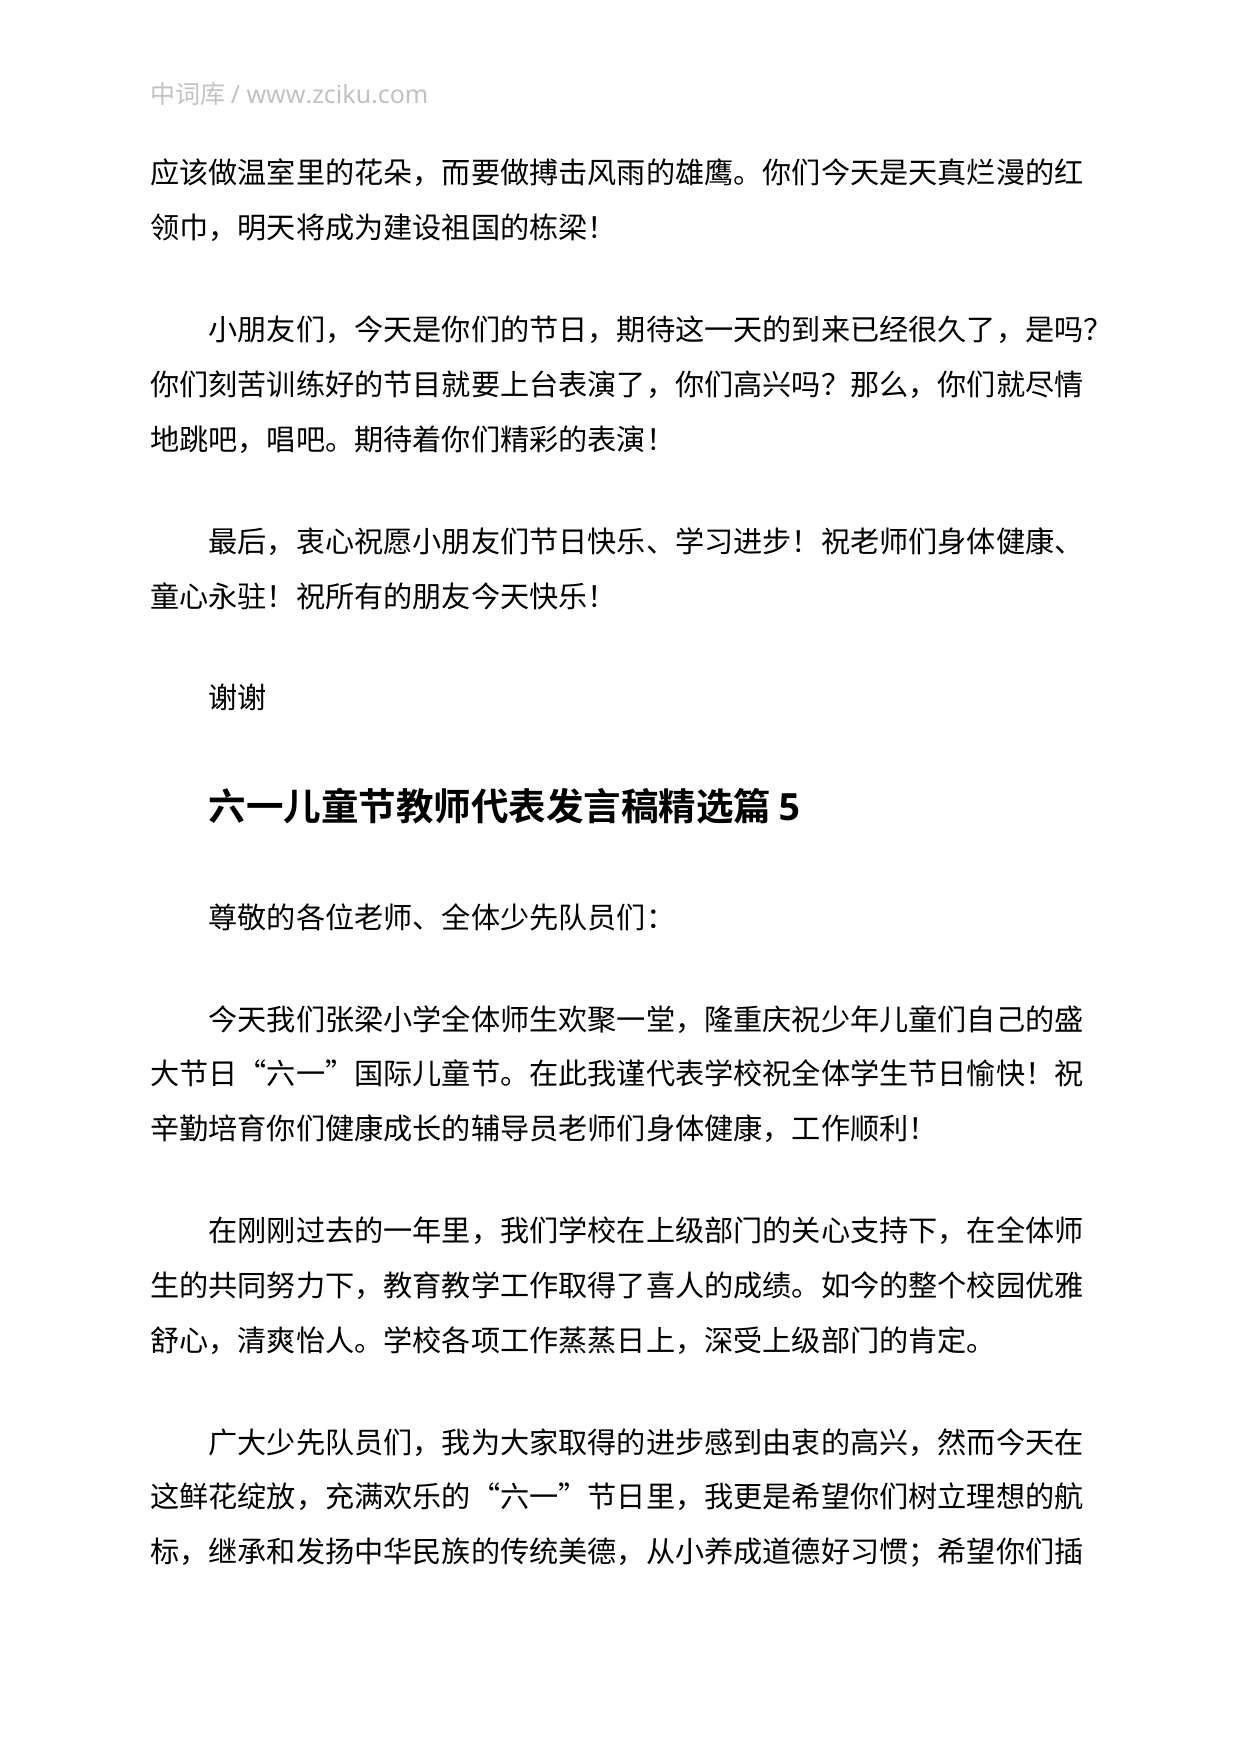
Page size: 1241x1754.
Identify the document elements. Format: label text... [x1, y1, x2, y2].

text 在刚刚过去的一年里，我们学校在上级部门的关心支持下，在全体师生的共同努力下，教育教学工作取得了喜人的成绩。如今的整个校园优雅舒心，清爽怡人。学校各项工作蒸蒸日上，深受上级部门的肯定。 [150, 1208, 1090, 1360]
text 今天我们张梁小学全体师生欢聚一堂，隆重庆祝少年儿童们自己的盛大节日“六一”国际儿童节。在此我谨代表学校祝全体学生节日愉快！祝辛勤培育你们健康成长的辅导员老师们身体健康，工作顺利！ [150, 996, 1090, 1148]
text 六一儿童节教师代表发言稿精选篇5 [150, 777, 1090, 831]
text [150, 150, 1090, 247]
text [150, 1419, 1090, 1571]
text 小朋友们，今天是你们的节日，期待这一天的到来已经很久了，是吗？你们刻苦训练好的节目就要上台表演了，你们高兴吗？那么，你们就尽情地跳吧，唱吧。期待着你们精彩的表演！ [150, 307, 1090, 459]
text 最后，衷心祝愿小朋友们节日快乐、学习进步！祝老师们身体健康、童心永驻！祝所有的朋友今天快乐！ [150, 518, 1090, 615]
text 尊敬的各位老师、全体少先队员们： [150, 894, 1090, 937]
text 谢谢 [150, 675, 1090, 717]
